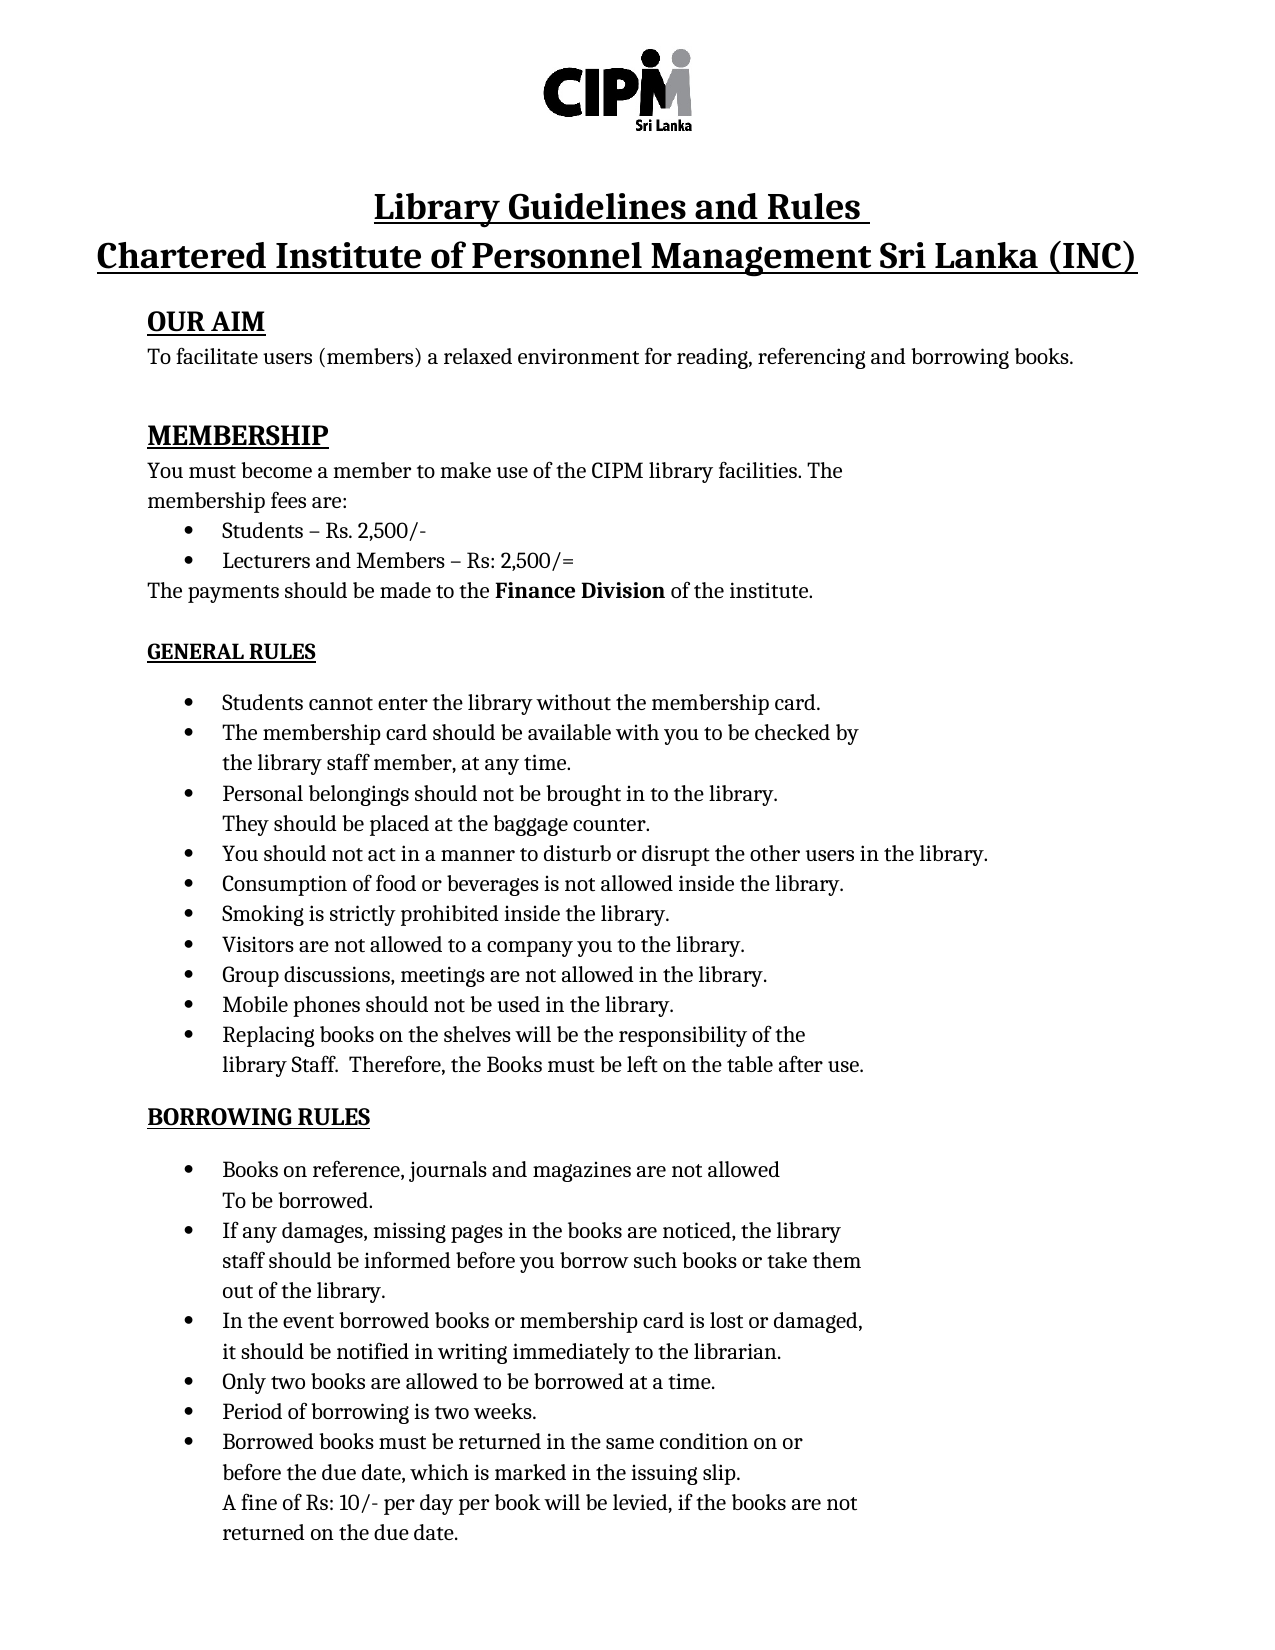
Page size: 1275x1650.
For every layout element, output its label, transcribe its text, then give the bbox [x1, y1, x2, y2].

list Mobile phones should not be used in the library. [184, 992, 1200, 1018]
list Lecturers and Members – Rs: 2,500/= [184, 548, 1200, 574]
list the library staff member, at any time. [222, 750, 1200, 777]
list To be borrowed. [222, 1187, 1200, 1214]
text GENERAL RULES [72, 639, 1200, 665]
list Smoking is strictly prohibited inside the library. [184, 901, 1200, 928]
list before the due date, which is marked in the issuing slip. [222, 1459, 1200, 1486]
list Visitors are not allowed to a company you to the library. [184, 931, 1200, 958]
list Students – Rs. 2,500/- [184, 518, 1200, 544]
list In the event borrowed books or membership card is lost or damaged, [184, 1308, 1200, 1334]
list Students cannot enter the library without the membership card. [184, 690, 1200, 716]
list Personal belongings should not be brought in to the library. They should be placed at the baggage counter. [184, 780, 1200, 837]
list You should not act in a manner to disturb or disrupt the other users in the library. [184, 841, 1200, 867]
list Group discussions, meetings are not allowed in the library. [184, 962, 1200, 988]
text OUR AIM [72, 306, 1200, 339]
list Replacing books on the shelves will be the responsibility of the [184, 1022, 1200, 1048]
list staff should be informed before you borrow such books or take them [222, 1248, 1200, 1274]
list If any damages, missing pages in the books are noticed, the library [184, 1218, 1200, 1244]
list out of the library. [222, 1278, 1200, 1304]
list The payments should be made to the Finance Division of the institute. [147, 578, 1200, 605]
list returned on the due date. [222, 1520, 1200, 1546]
list A fine of Rs: 10/- per day per book will be levied, if the books are not [222, 1489, 1200, 1516]
list The membership card should be available with you to be checked by [184, 720, 1200, 746]
list it should be notified in writing immediately to the librarian. [222, 1338, 1200, 1365]
list Borrowed books must be returned in the same condition on or [184, 1429, 1200, 1455]
text MEMBERSHIP [72, 419, 1200, 452]
picture [542, 46, 693, 132]
list Consumption of food or beverages is not allowed inside the library. [184, 871, 1200, 897]
list To facilitate users (members) a relaxed environment for reading, referencing and borrowing books. [109, 344, 1200, 370]
list Books on reference, journals and magazines are not allowed [184, 1157, 1200, 1183]
list membership fees are: [109, 488, 1200, 514]
text Chartered Institute of Personnel Management Sri Lanka (INC) [34, 235, 1200, 278]
text Library Guidelines and Rules [34, 186, 1200, 229]
list You must become a member to make use of the CIPM library facilities. The [109, 457, 1200, 484]
list Only two books are allowed to be borrowed at a time. [184, 1369, 1200, 1395]
list Period of borrowing is two weeks. [184, 1399, 1200, 1425]
list library Staff. Therefore, the Books must be left on the table after use. [222, 1052, 1200, 1079]
text BORROWING RULES [81, 1103, 1200, 1132]
